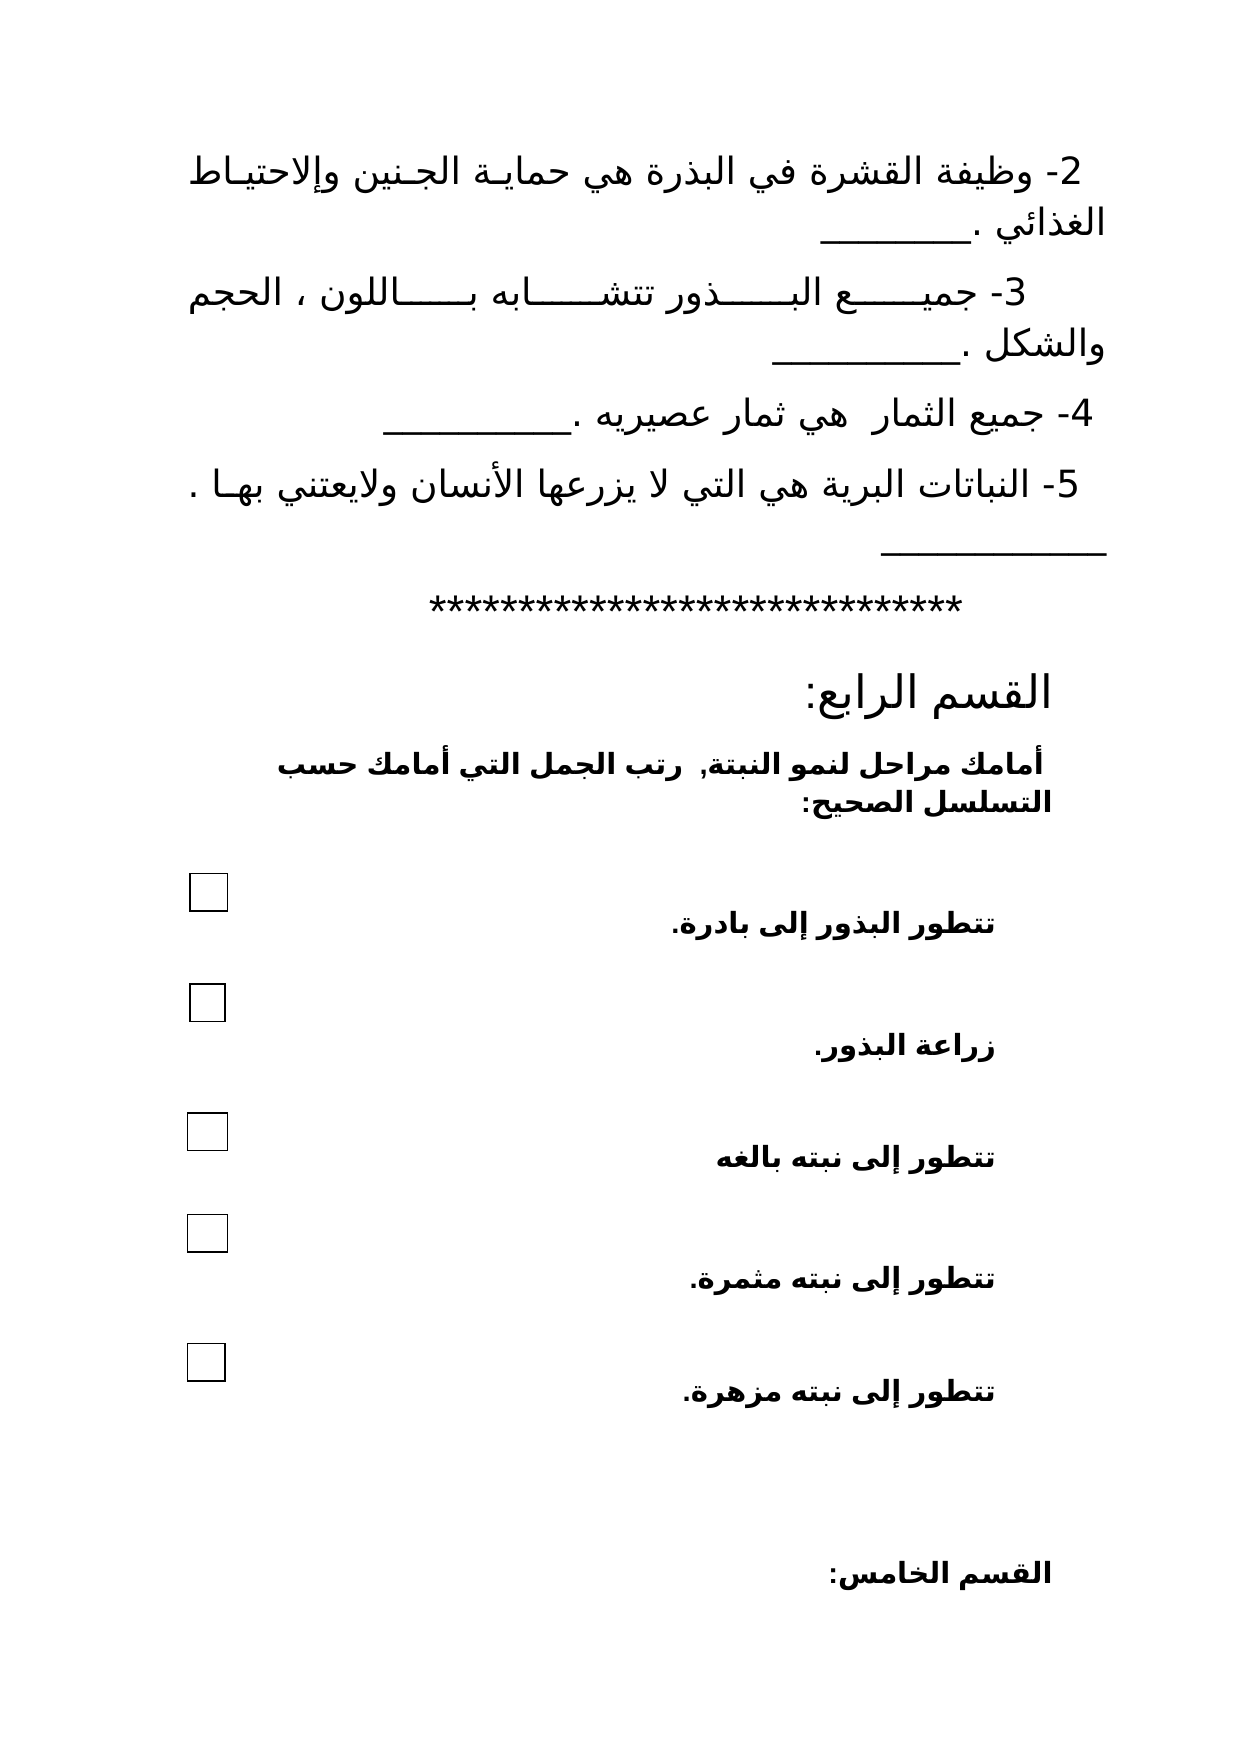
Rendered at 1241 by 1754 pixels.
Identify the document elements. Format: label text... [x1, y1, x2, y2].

text ****************************** [187, 584, 1053, 637]
text أمامك مراحل لنمو النبتة, رتب الجمل التي أمامك حسب التسلسل الصحيح: [187, 747, 1053, 819]
text تتطور إلى نبته بالغه [187, 1140, 1053, 1173]
text تتطور إلى نبته مثمرة. [187, 1261, 1053, 1295]
text تتطور إلى نبته مزهرة. [187, 1373, 1053, 1407]
text 3- جميع البذور تتشابه باللون ، الحجم والشكل .__________ [187, 271, 1106, 365]
text 2- وظيفة القشرة في البذرة هي حماية الجنين وإلاحتياط الغذائي .________ [187, 150, 1106, 244]
text القسم الرابع: [187, 665, 1053, 718]
text زراعة البذور. [187, 1028, 1053, 1061]
text تتطور البذور إلى بادرة. [187, 906, 1053, 940]
text القسم الخامس: [187, 1556, 1053, 1590]
text 5- النباتات البرية هي التي لا يزرعها الأنسان ولايعتني بها . ____________ [187, 463, 1106, 557]
text 4- جميع الثمار هي ثمار عصيريه .__________ [187, 392, 1106, 436]
